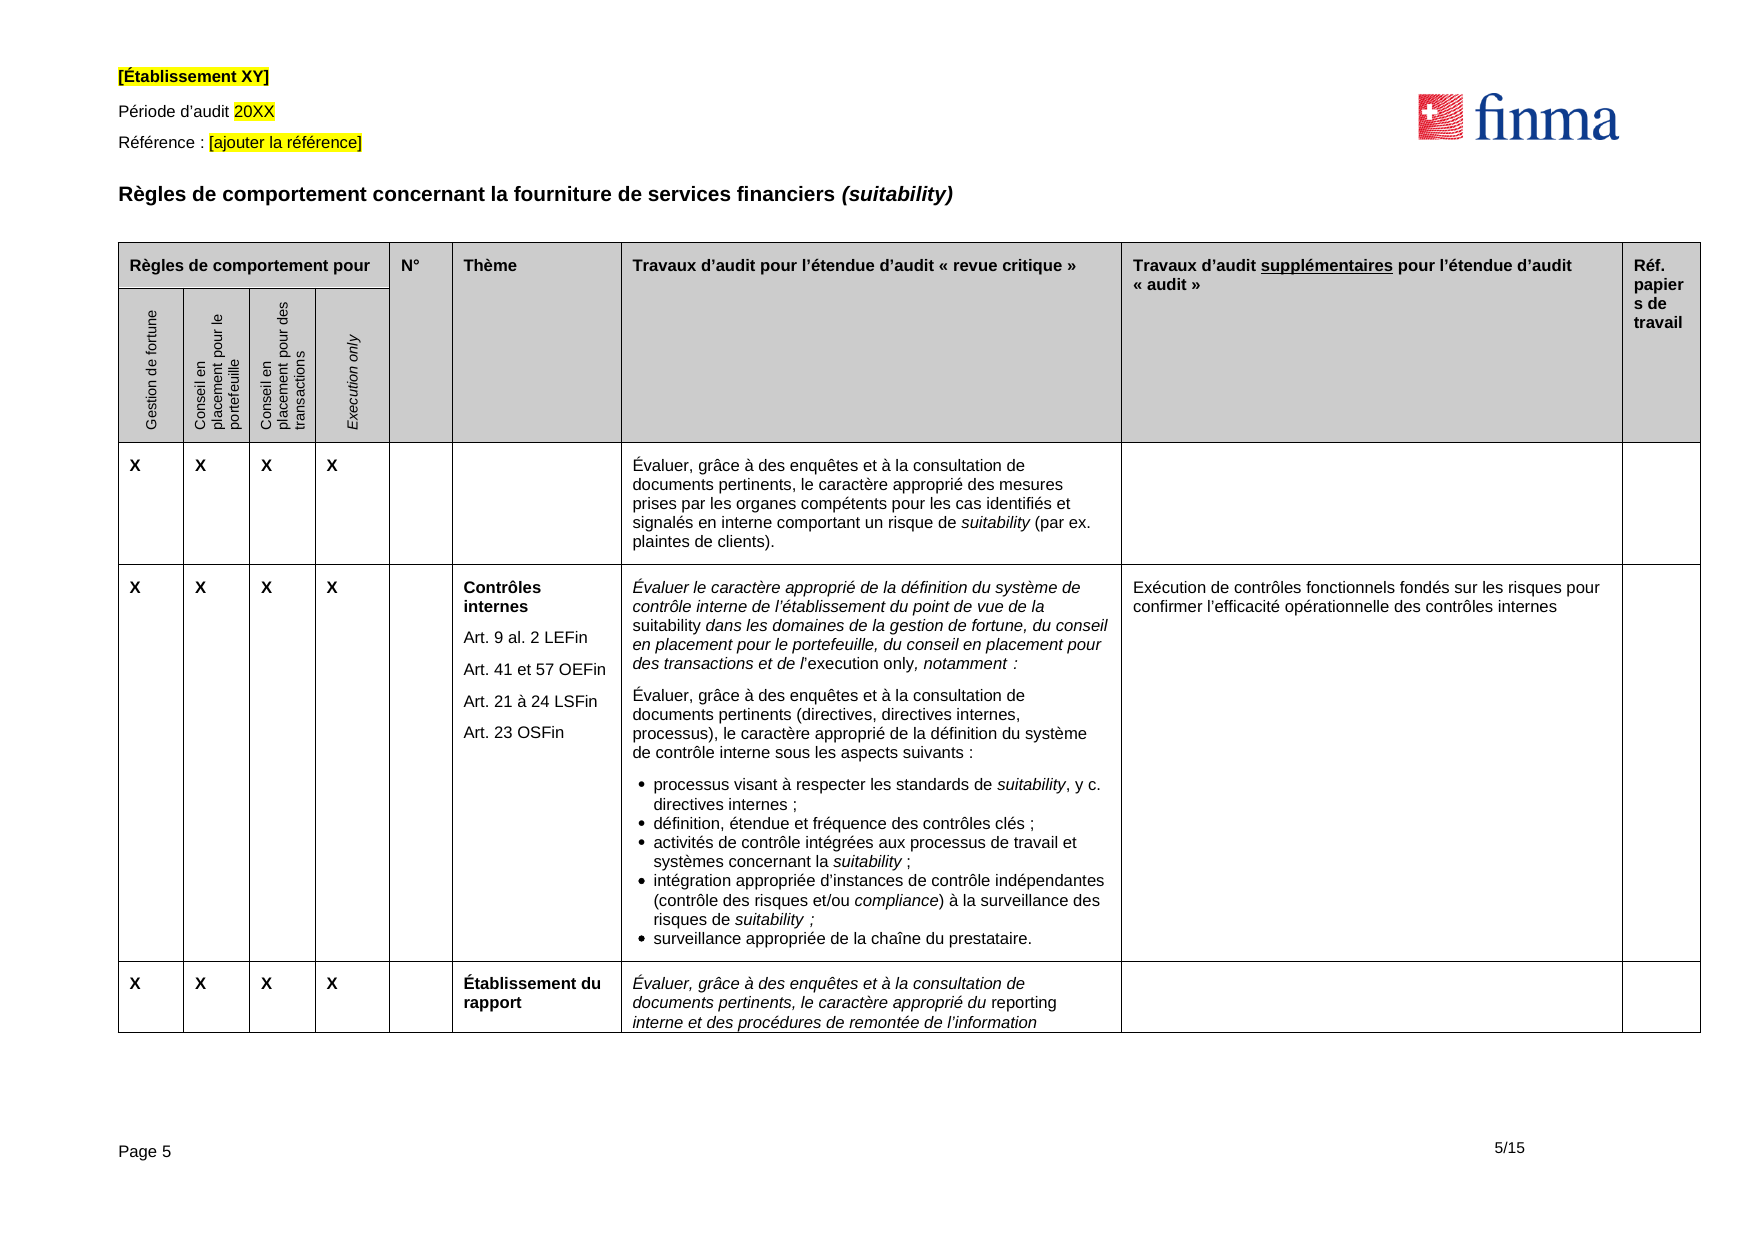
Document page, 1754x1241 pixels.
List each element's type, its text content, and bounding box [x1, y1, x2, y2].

table_cell [390, 443, 452, 564]
table_cell [1623, 962, 1700, 1032]
table_header N° [390, 243, 452, 442]
table_cell X [316, 443, 389, 564]
table_cell Évaluer, grâce à des enquêtes et à la consultation de documents pertinents, le caractère approprié des mesures prises par les organes compétents pour les cas identifiés et signalés en interne comportant un risque de suitability (par ex. plaintes de clients). [622, 443, 1121, 564]
table_cell X [184, 565, 249, 961]
table_cell [1623, 565, 1700, 961]
table_cell Exécution de contrôles fonctionnels fondés sur les risques pour confirmer l’efficacité opérationnelle des contrôles internes [1122, 565, 1622, 961]
table_cell X [119, 565, 183, 961]
table_cell [1623, 443, 1700, 564]
table_cell [390, 565, 452, 961]
table_cell X [184, 962, 249, 1032]
table_header Travaux d’audit supplémentaires pour l’étendue d’audit « audit » [1122, 243, 1622, 442]
table_cell Évaluer le caractère approprié de la définition du système de contrôle interne de l’établissement du point de vue de la suitability dans les domaines de la gestion de fortune, du conseil en placement pour le portefeuille, du conseil en placement pour des transactions et de l’execution only, notamment : Évaluer, grâce à des enquêtes et à la consultation de documents pertinents (directives, directives internes, processus), le caractère approprié de la définition du système de contrôle interne sous les aspects suivants : processus visant à respecter les standards de suitability, y c. directives internes ; définition, étendue et fréquence des contrôles clés ; activités de contrôle intégrées aux processus de travail et systèmes concernant la suitability ; intégration appropriée d’instances de contrôle indépendantes (contrôle des risques et/ou compliance) à la surveillance des risques de suitability ; surveillance appropriée de la chaîne du prestataire. [622, 565, 1121, 961]
table_cell X [316, 962, 389, 1032]
table_header Règles de comportement pour [119, 243, 389, 287]
table_cell X [250, 443, 315, 564]
table_cell [1122, 443, 1622, 564]
table_cell [390, 962, 452, 1032]
table_cell X [250, 962, 315, 1032]
table_cell X [184, 443, 249, 564]
table_cell Établissement du rapport Voir de manière générale les prescriptions sur le SCI Art. 41 al. 5 et 57 al. 5 OEFin [453, 962, 621, 1032]
table_cell X [119, 443, 183, 564]
picture [1418, 93, 1620, 140]
table_cell X [119, 962, 183, 1032]
table_cell Contrôles internes Art. 9 al. 2 LEFin Art. 41 et 57 OEFin Art. 21 à 24 LSFin Art. 23 OSFin [453, 565, 621, 961]
table_header Thème [453, 243, 621, 442]
table_header Réf. papiers de travail [1623, 243, 1700, 442]
table_header Travaux d’audit pour l’étendue d’audit « revue critique » [622, 243, 1121, 442]
table_cell Conseil en placement pour le portefeuille [184, 289, 249, 442]
table_cell Évaluer, grâce à des enquêtes et à la consultation de documents pertinents, le caractère approprié du reporting interne et des procédures de remontée de l’information concernant les risques de suitability en général, notamment : [622, 962, 1121, 1032]
table_cell Gestion de fortune [119, 289, 183, 442]
table_cell [1122, 962, 1622, 1032]
table_cell Conseil en placement pour des transactions [250, 289, 315, 442]
table_cell X [316, 565, 389, 961]
table_cell X [250, 565, 315, 961]
table_cell Execution only [316, 289, 389, 442]
